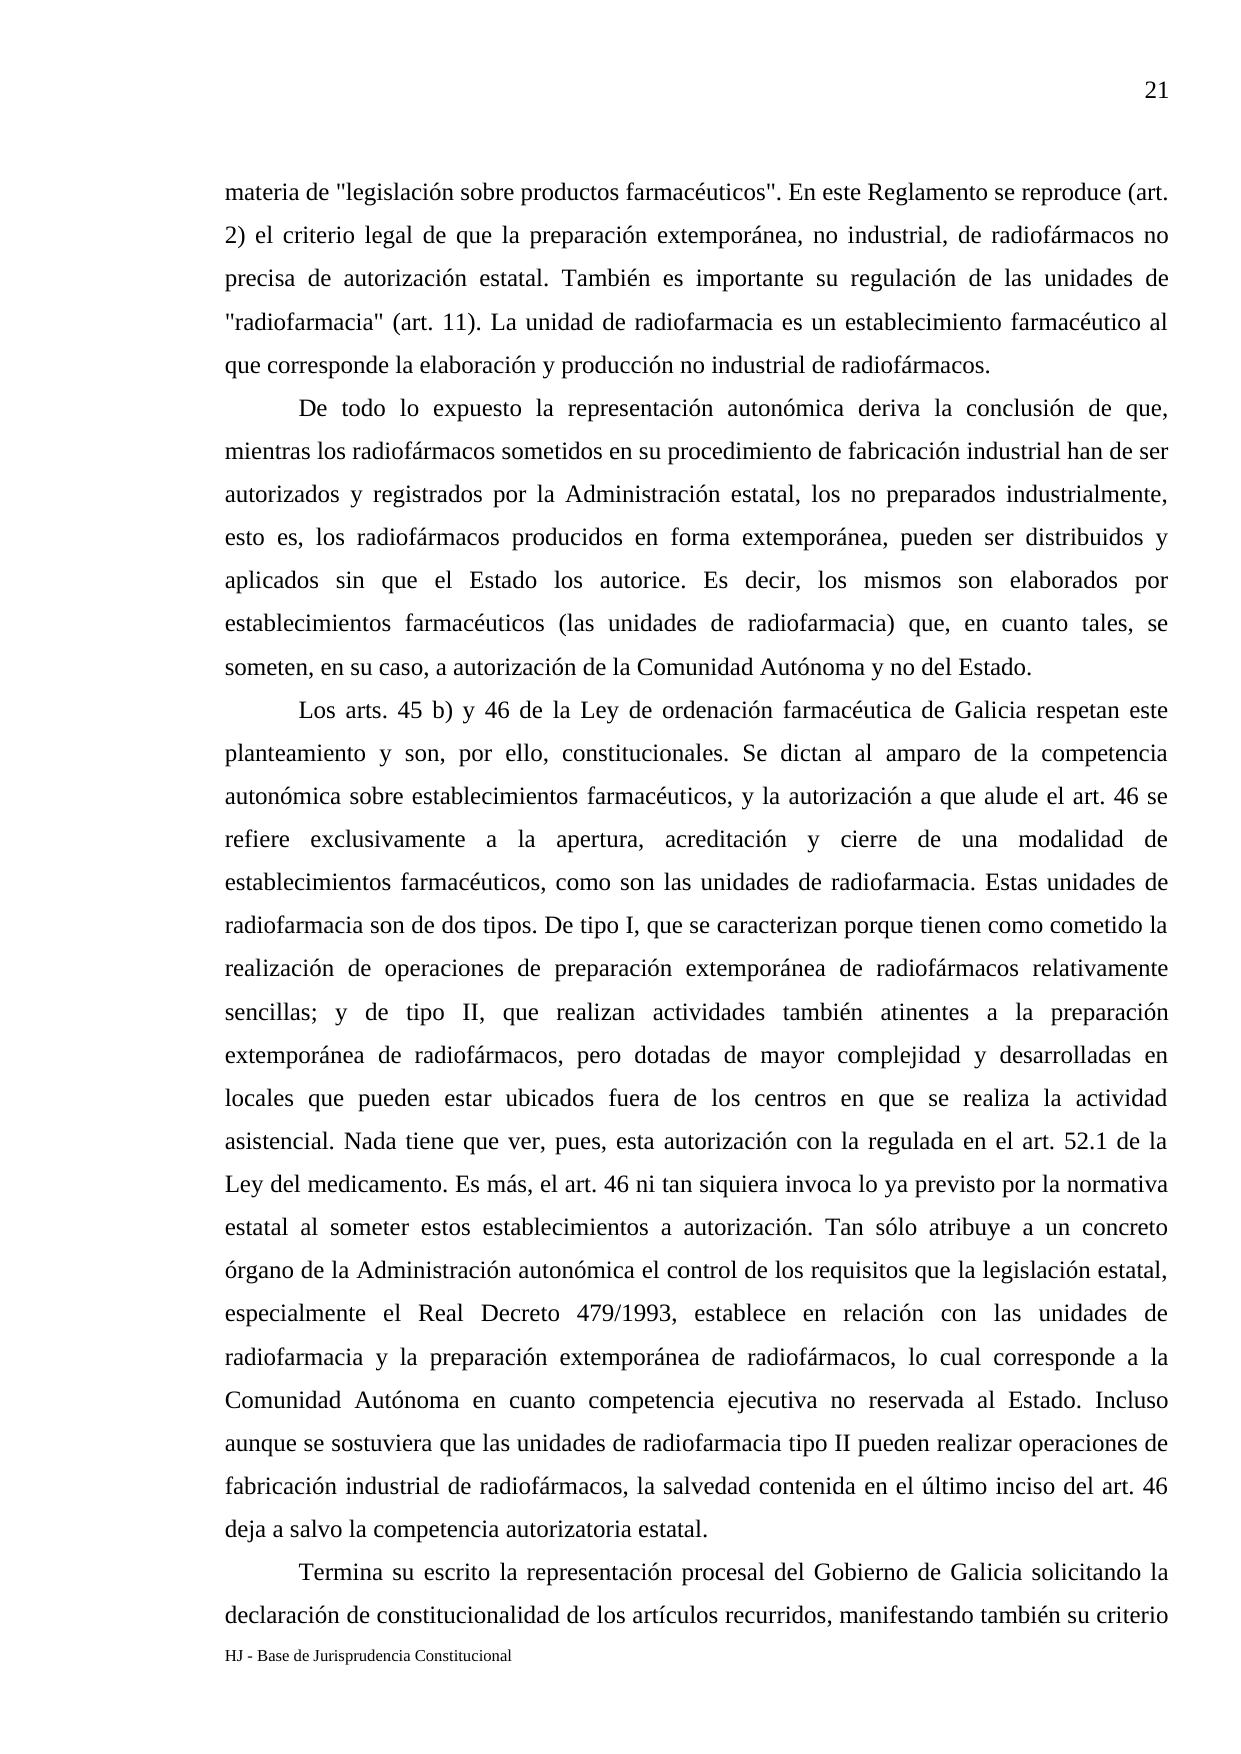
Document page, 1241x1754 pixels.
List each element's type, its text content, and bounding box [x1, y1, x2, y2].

text De todo lo expuesto la representación autonómica deriva la conclusión de que, mientras los radiofármacos sometidos en su procedimiento de fabricación industrial han de ser autorizados y registrados por la Administración estatal, los no preparados industrialmente, esto es, los radiofármacos producidos en forma extemporánea, pueden ser distribuidos y aplicados sin que el Estado los autorice. Es decir, los mismos son elaborados por establecimientos farmacéuticos (las unidades de radiofarmacia) que, en cuanto tales, se someten, en su caso, a autorización de la Comunidad Autónoma y no del Estado. [224, 393, 1169, 680]
text Los arts. 45 b) y 46 de la Ley de ordenación farmacéutica de Galicia respetan este planteamiento y son, por ello, constitucionales. Se dictan al amparo de la competencia autonómica sobre establecimientos farmacéuticos, y la autorización a que alude el art. 46 se refiere exclusivamente a la apertura, acreditación y cierre de una modalidad de establecimientos farmacéuticos, como son las unidades de radiofarmacia. Estas unidades de radiofarmacia son de dos tipos. De tipo I, que se caracterizan porque tienen como cometido la realización de operaciones de preparación extemporánea de radiofármacos relativamente sencillas; y de tipo II, que realizan actividades también atinentes a la preparación extemporánea de radiofármacos, pero dotadas de mayor complejidad y desarrolladas en locales que pueden estar ubicados fuera de los centros en que se realiza la actividad asistencial. Nada tiene que ver, pues, esta autorización con la regulada en el art. 52.1 de la Ley del medicamento. Es más, el art. 46 ni tan siquiera invoca lo ya previsto por la normativa estatal al someter estos establecimientos a autorización. Tan sólo atribuye a un concreto órgano de la Administración autonómica el control de los requisitos que la legislación estatal, especialmente el Real Decreto 479/1993, establece en relación con las unidades de radiofarmacia y la preparación extemporánea de radiofármacos, lo cual corresponde a la Comunidad Autónoma en cuanto competencia ejecutiva no reservada al Estado. Incluso aunque se sostuviera que las unidades de radiofarmacia tipo II pueden realizar operaciones de fabricación industrial de radiofármacos, la salvedad contenida en el último inciso del art. 46 deja a salvo la competencia autorizatoria estatal. [224, 695, 1169, 1543]
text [224, 177, 1169, 378]
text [224, 1557, 1169, 1629]
